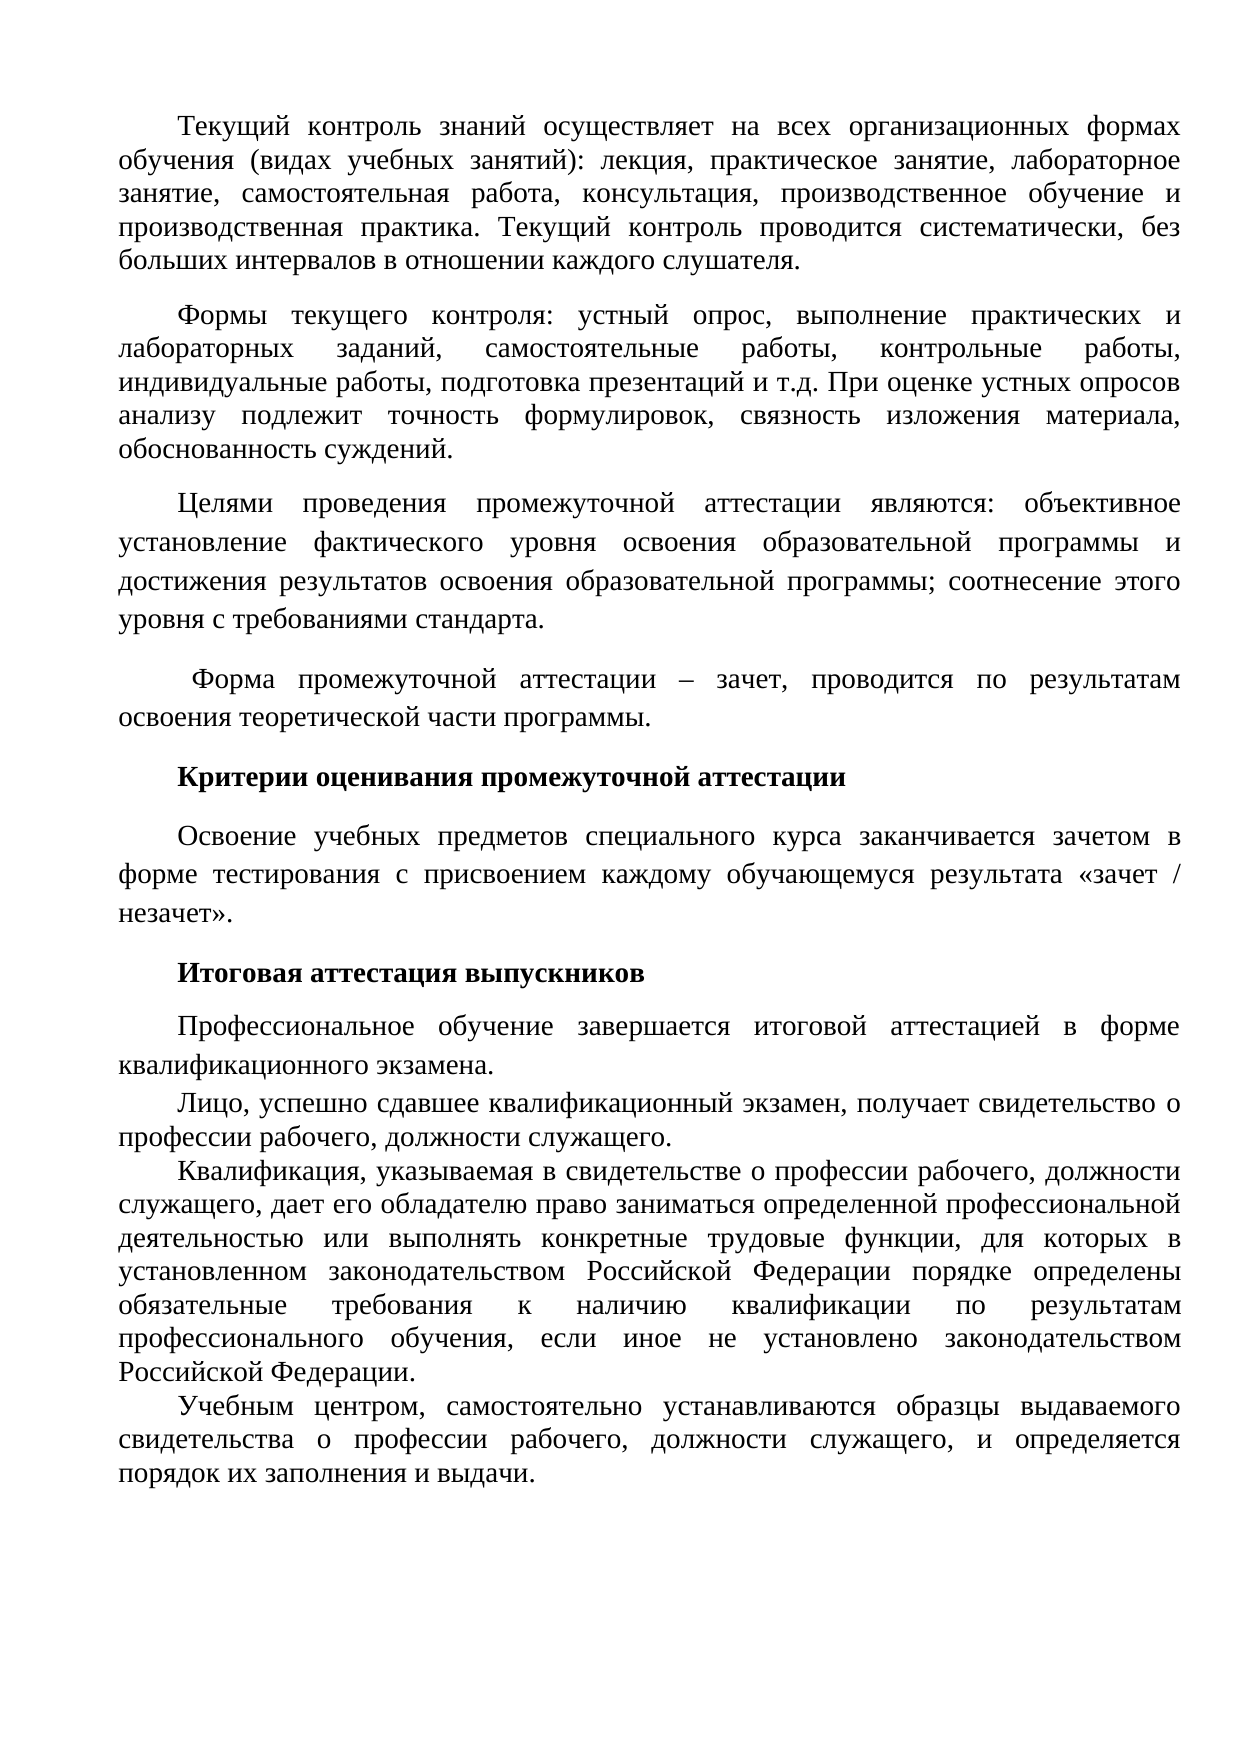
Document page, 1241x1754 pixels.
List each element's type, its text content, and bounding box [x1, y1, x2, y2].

subtitle Критерии оценивания промежуточной аттестации [177, 759, 1240, 793]
text Учебным центром, самостоятельно устанавливаются образцы выдаваемого свидетельства о профессии рабочего, должности служащего, и определяется порядок их заполнения и выдачи. [118, 1388, 1181, 1488]
text Освоение учебных предметов специального курса заканчивается зачетом в форме тестирования с присвоением каждому обучающемуся результата «зачет / незачет». [118, 818, 1181, 928]
text Форма промежуточной аттестации – зачет, проводится по результатам освоения теоретической части программы. [118, 661, 1181, 733]
text Лицо, успешно сдавшее квалификационный экзамен, получает свидетельство о профессии рабочего, должности служащего. [118, 1086, 1181, 1153]
subtitle Итоговая аттестация выпускников [177, 955, 1240, 988]
text Профессиональное обучение завершается итоговой аттестацией в форме квалификационного экзамена. [118, 1008, 1180, 1081]
text Формы текущего контроля: устный опрос, выполнение практических и лабораторных заданий, самостоятельные работы, контрольные работы, индивидуальные работы, подготовка презентаций и т.д. При оценке устных опросов анализу подлежит точность формулировок, связность изложения материала, обоснованность суждений. [118, 297, 1181, 464]
text Целями проведения промежуточной аттестации являются: объективное установление фактического уровня освоения образовательной программы и достижения результатов освоения образовательной программы; соотнесение этого уровня с требованиями стандарта. [118, 486, 1181, 635]
text Текущий контроль знаний осуществляет на всех организационных формах обучения (видах учебных занятий): лекция, практическое занятие, лабораторное занятие, самостоятельная работа, консультация, производственное обучение и производственная практика. Текущий контроль проводится систематически, без больших интервалов в отношении каждого слушателя. [118, 108, 1181, 276]
text Квалификация, указываемая в свидетельстве о профессии рабочего, должности служащего, дает его обладателю право заниматься определенной профессиональной деятельностью или выполнять конкретные трудовые функции, для которых в установленном законодательством Российской Федерации порядке определены обязательные требования к наличию квалификации по результатам профессионального обучения, если иное не установлено законодательством Российской Федерации. [118, 1153, 1182, 1388]
